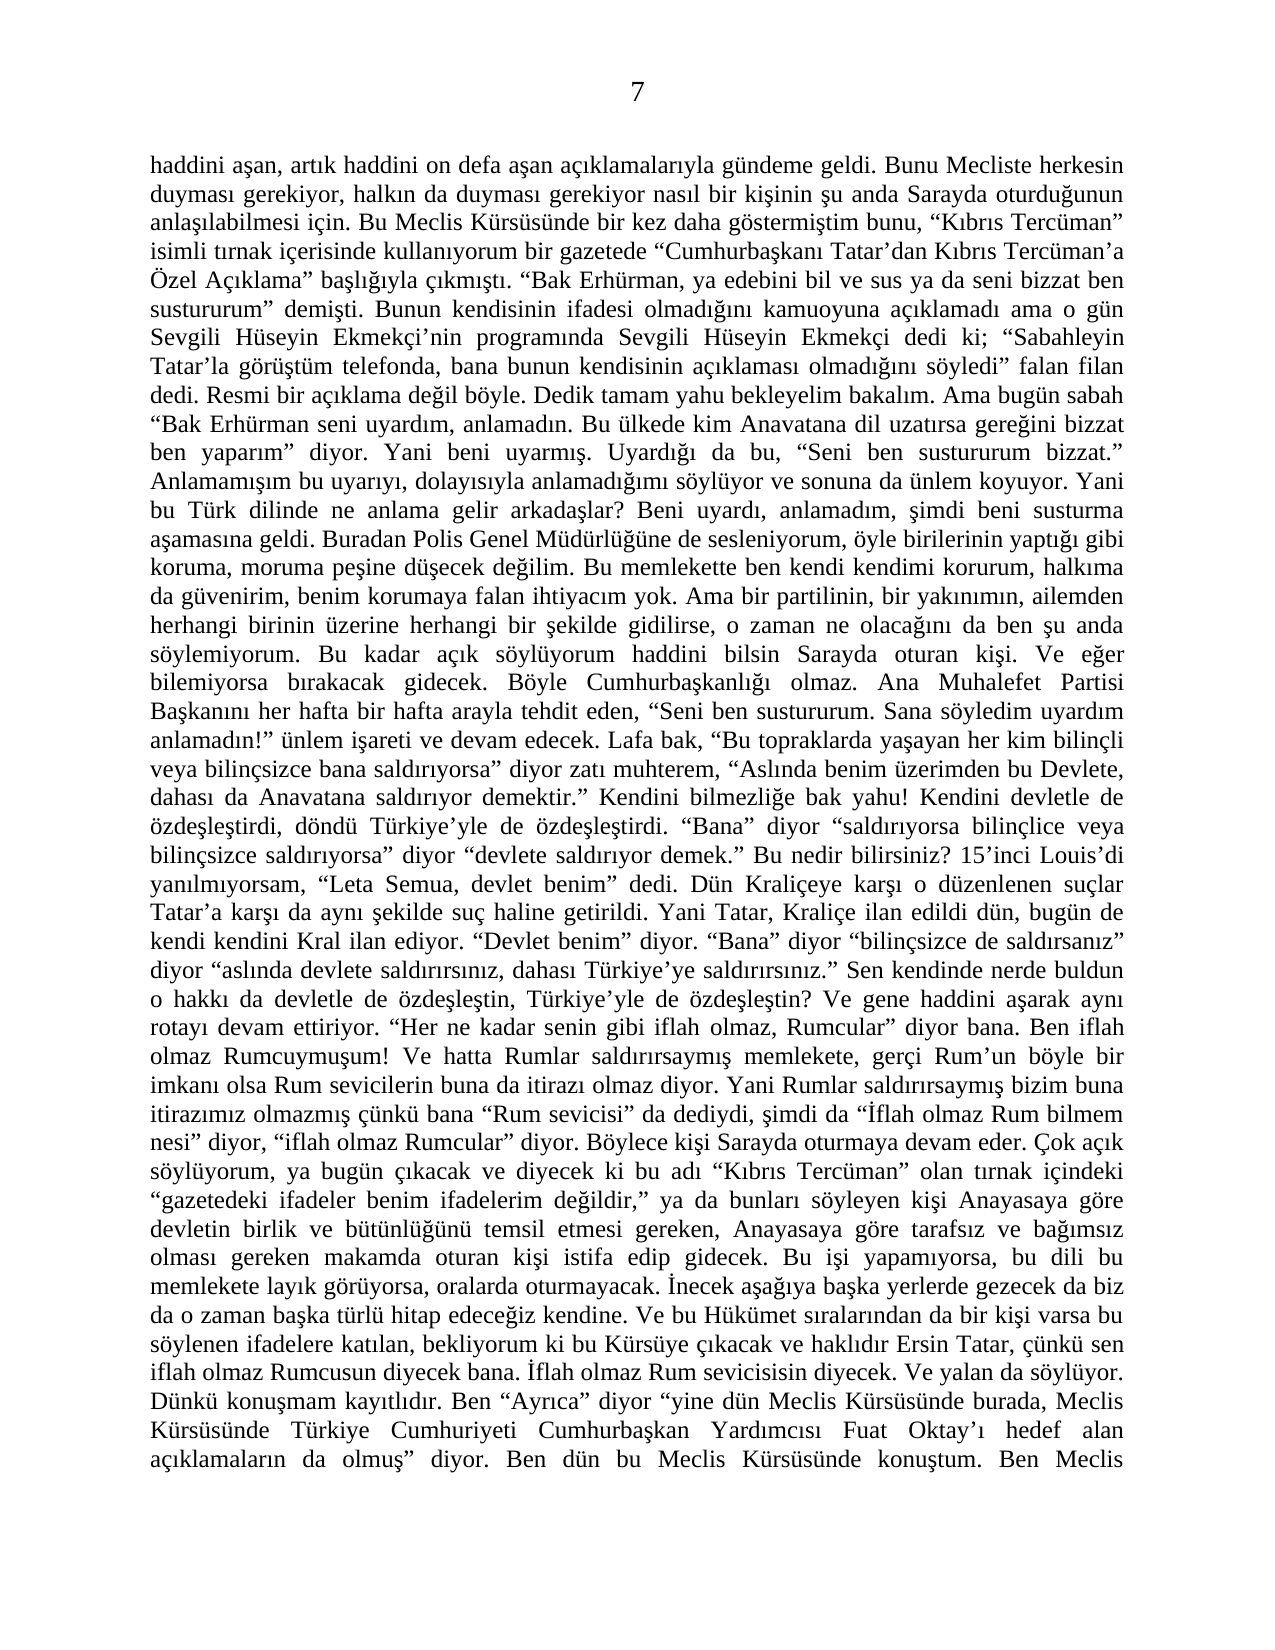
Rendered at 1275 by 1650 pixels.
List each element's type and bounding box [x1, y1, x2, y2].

text [150, 150, 1125, 1472]
